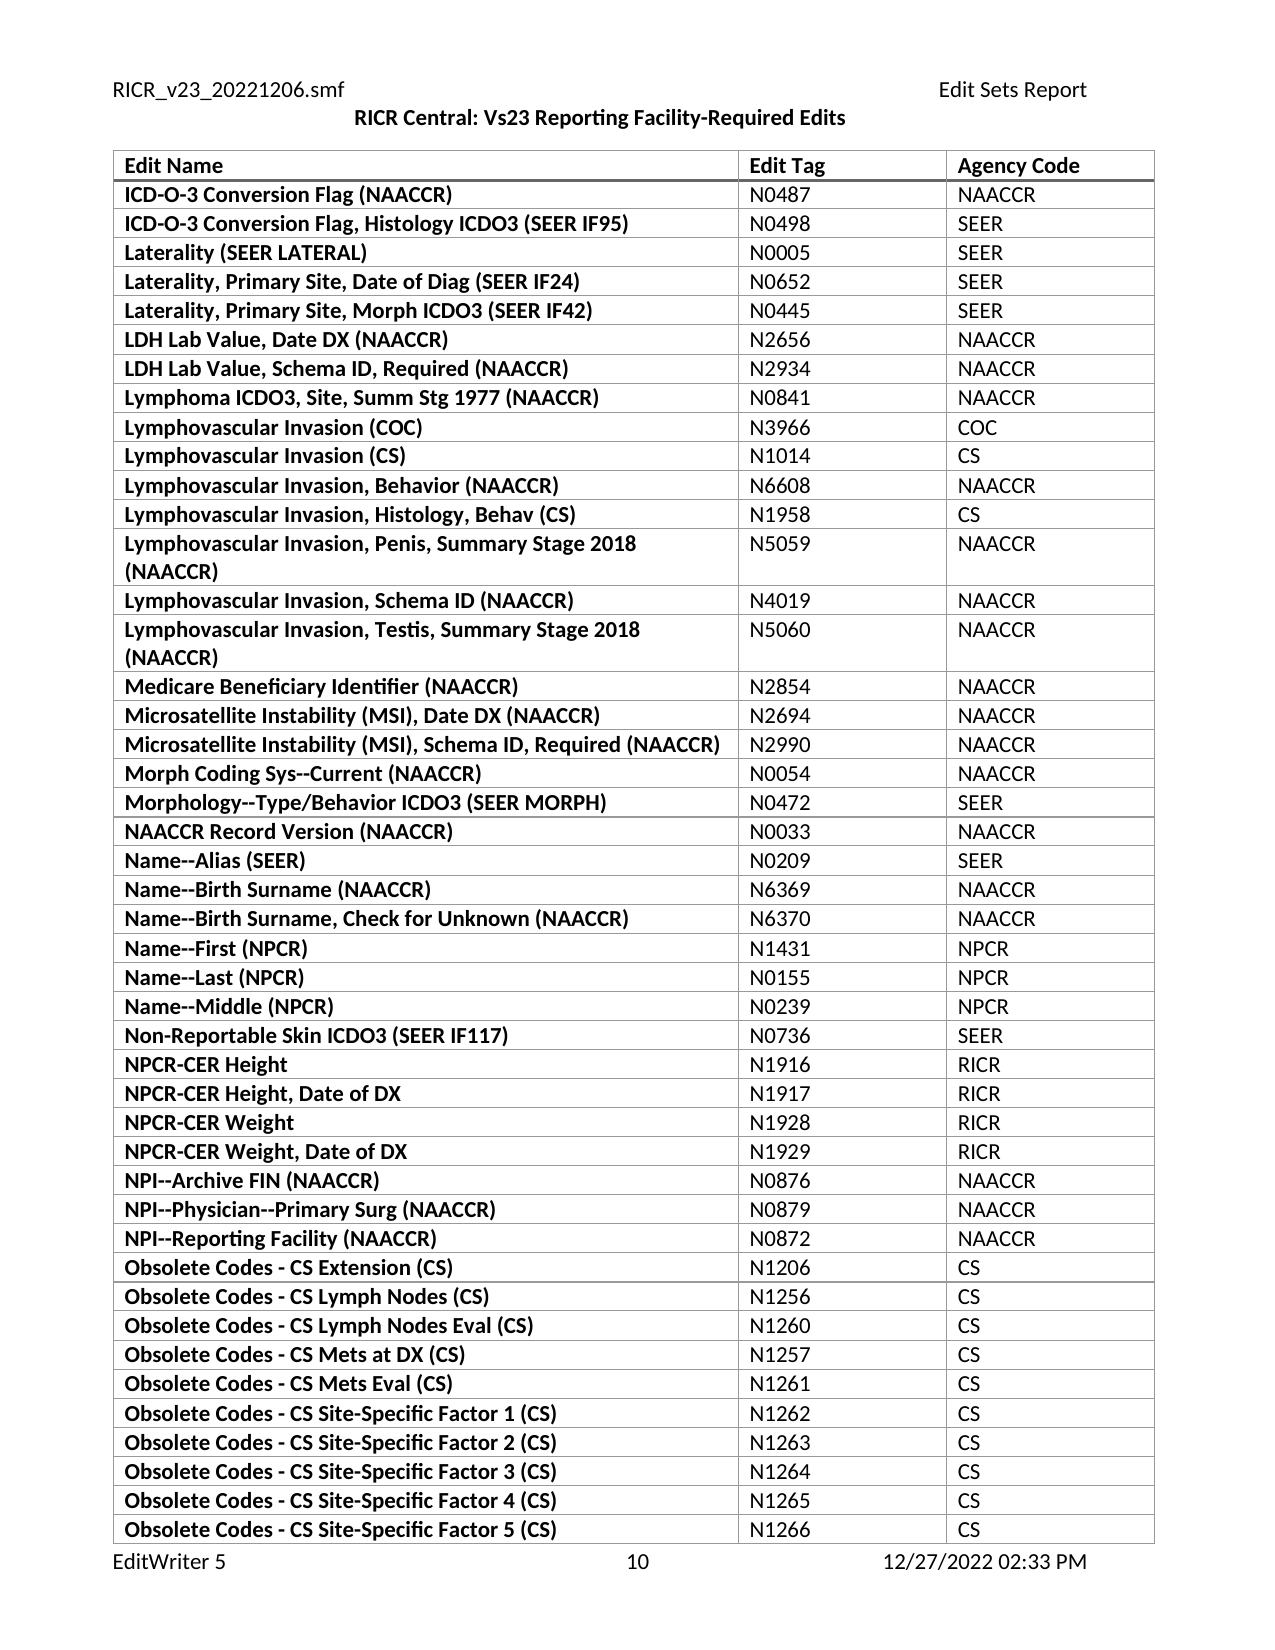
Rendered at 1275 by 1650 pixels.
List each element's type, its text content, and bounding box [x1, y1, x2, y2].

table_cell N6608 [739, 471, 946, 499]
table_cell NAACCR [947, 355, 1154, 382]
table_cell N1958 [739, 500, 946, 528]
table_cell N1264 [739, 1457, 946, 1485]
table_cell N1262 [739, 1399, 946, 1427]
table_cell Non-Reportable Skin ICDO3 (SEER IF117) [114, 1021, 738, 1049]
table_cell N0239 [739, 992, 946, 1020]
table_cell NAACCR [947, 905, 1154, 933]
table_cell Lymphovascular Invasion, Testis, Summary Stage 2018 (NAACCR) [114, 615, 738, 671]
table_cell Name--First (NPCR) [114, 934, 738, 962]
table_cell RICR [947, 1108, 1154, 1136]
table_cell Obsolete Codes - CS Mets Eval (CS) [114, 1370, 738, 1398]
table_cell N1928 [739, 1108, 946, 1136]
table_cell N5060 [739, 615, 946, 671]
table_cell NPCR-CER Height [114, 1050, 738, 1078]
table_cell Obsolete Codes - CS Site-Specific Factor 1 (CS) [114, 1399, 738, 1427]
table_cell Name--Last (NPCR) [114, 963, 738, 991]
table_cell Name--Alias (SEER) [114, 846, 738, 874]
table_cell N0487 [739, 182, 946, 208]
table_cell NAACCR [947, 325, 1154, 353]
table_cell CS [947, 1283, 1154, 1310]
table_cell N1917 [739, 1079, 946, 1107]
table_cell SEER [947, 788, 1154, 816]
table_cell N2854 [739, 672, 946, 700]
table_cell N0736 [739, 1021, 946, 1049]
table_cell Lymphovascular Invasion, Histology, Behav (CS) [114, 500, 738, 528]
table_cell NAACCR Record Version (NAACCR) [114, 818, 738, 845]
table_cell N2990 [739, 730, 946, 758]
table_cell Name--Birth Surname (NAACCR) [114, 876, 738, 903]
table_cell CS [947, 1486, 1154, 1514]
table_cell N1929 [739, 1137, 946, 1165]
table_cell Lymphovascular Invasion (COC) [114, 413, 738, 441]
table_cell Name--Middle (NPCR) [114, 992, 738, 1020]
table_cell Lymphovascular Invasion (CS) [114, 442, 738, 470]
table_cell NPI--Reporting Facility (NAACCR) [114, 1224, 738, 1252]
table_cell N2934 [739, 355, 946, 382]
table_cell NAACCR [947, 818, 1154, 845]
table_cell N1260 [739, 1311, 946, 1339]
table_cell N1916 [739, 1050, 946, 1078]
table_cell SEER [947, 209, 1154, 237]
table_cell NAACCR [947, 471, 1154, 499]
table_cell LDH Lab Value, Date DX (NAACCR) [114, 325, 738, 353]
table_cell N1014 [739, 442, 946, 470]
table_cell Lymphovascular Invasion, Behavior (NAACCR) [114, 471, 738, 499]
table_cell N1261 [739, 1370, 946, 1398]
table_cell RICR [947, 1137, 1154, 1165]
table_cell N0445 [739, 296, 946, 324]
table_cell N0879 [739, 1195, 946, 1223]
table_cell N5059 [739, 529, 946, 585]
table_cell N0652 [739, 267, 946, 295]
table_cell Microsatellite Instability (MSI), Date DX (NAACCR) [114, 701, 738, 729]
table_cell CS [947, 1399, 1154, 1427]
table_cell NPI--Physician--Primary Surg (NAACCR) [114, 1195, 738, 1223]
table_cell Laterality, Primary Site, Morph ICDO3 (SEER IF42) [114, 296, 738, 324]
table_cell CS [947, 500, 1154, 528]
table_cell N0498 [739, 209, 946, 237]
table_cell NPCR [947, 934, 1154, 962]
table_cell Obsolete Codes - CS Lymph Nodes (CS) [114, 1283, 738, 1310]
table_cell CS [947, 1341, 1154, 1368]
table_cell Obsolete Codes - CS Extension (CS) [114, 1253, 738, 1281]
table_cell NPCR-CER Weight [114, 1108, 738, 1136]
table_cell N0054 [739, 759, 946, 787]
table_cell N0209 [739, 846, 946, 874]
table_cell N0472 [739, 788, 946, 816]
table_cell SEER [947, 846, 1154, 874]
table_cell NAACCR [947, 1166, 1154, 1194]
table_cell NAACCR [947, 730, 1154, 758]
table_header Edit Tag [739, 151, 946, 179]
table_cell NPCR-CER Height, Date of DX [114, 1079, 738, 1107]
table_cell ICD-O-3 Conversion Flag (NAACCR) [114, 182, 738, 208]
table_cell CS [947, 1457, 1154, 1485]
table_cell SEER [947, 267, 1154, 295]
table_cell SEER [947, 1021, 1154, 1049]
table_cell Obsolete Codes - CS Mets at DX (CS) [114, 1341, 738, 1368]
table_cell NPCR [947, 963, 1154, 991]
table_cell NAACCR [947, 672, 1154, 700]
table_cell Laterality (SEER LATERAL) [114, 238, 738, 266]
table_cell Name--Birth Surname, Check for Unknown (NAACCR) [114, 905, 738, 933]
table_cell CS [947, 1370, 1154, 1398]
table_header Agency Code [947, 151, 1154, 179]
table_cell NAACCR [947, 1224, 1154, 1252]
table_cell NAACCR [947, 1195, 1154, 1223]
table_cell Obsolete Codes - CS Site-Specific Factor 4 (CS) [114, 1486, 738, 1514]
table_cell Obsolete Codes - CS Site-Specific Factor 3 (CS) [114, 1457, 738, 1485]
table_cell NPCR-CER Weight, Date of DX [114, 1137, 738, 1165]
table_cell N1256 [739, 1283, 946, 1310]
table_cell N6370 [739, 905, 946, 933]
table_cell N0872 [739, 1224, 946, 1252]
table_cell CS [947, 1515, 1154, 1543]
table_cell N2694 [739, 701, 946, 729]
table_cell N3966 [739, 413, 946, 441]
table_cell N4019 [739, 586, 946, 614]
table_cell SEER [947, 296, 1154, 324]
table_cell Morph Coding Sys--Current (NAACCR) [114, 759, 738, 787]
table_cell NPCR [947, 992, 1154, 1020]
table_cell CS [947, 442, 1154, 470]
table_cell N0033 [739, 818, 946, 845]
table_cell RICR [947, 1079, 1154, 1107]
table_cell SEER [947, 238, 1154, 266]
table_cell N1263 [739, 1428, 946, 1456]
table_cell N0841 [739, 384, 946, 412]
table_cell N0005 [739, 238, 946, 266]
table_cell NAACCR [947, 701, 1154, 729]
table_cell Obsolete Codes - CS Site-Specific Factor 5 (CS) [114, 1515, 738, 1543]
table_cell LDH Lab Value, Schema ID, Required (NAACCR) [114, 355, 738, 382]
table_cell Laterality, Primary Site, Date of Diag (SEER IF24) [114, 267, 738, 295]
table_cell Obsolete Codes - CS Site-Specific Factor 2 (CS) [114, 1428, 738, 1456]
table_cell N1431 [739, 934, 946, 962]
table_cell Morphology--Type/Behavior ICDO3 (SEER MORPH) [114, 788, 738, 816]
table_cell N1265 [739, 1486, 946, 1514]
table_cell Medicare Beneficiary Identifier (NAACCR) [114, 672, 738, 700]
table_cell COC [947, 413, 1154, 441]
table_header Edit Name [114, 151, 738, 179]
table_cell N1257 [739, 1341, 946, 1368]
table_cell NAACCR [947, 876, 1154, 903]
table_cell Lymphovascular Invasion, Schema ID (NAACCR) [114, 586, 738, 614]
table_cell NAACCR [947, 384, 1154, 412]
table_cell CS [947, 1428, 1154, 1456]
table_cell Obsolete Codes - CS Lymph Nodes Eval (CS) [114, 1311, 738, 1339]
table_cell NAACCR [947, 529, 1154, 585]
table_cell N1266 [739, 1515, 946, 1543]
table_cell N6369 [739, 876, 946, 903]
table_cell N2656 [739, 325, 946, 353]
table_cell RICR [947, 1050, 1154, 1078]
table_cell NPI--Archive FIN (NAACCR) [114, 1166, 738, 1194]
table_cell CS [947, 1311, 1154, 1339]
table_cell N0876 [739, 1166, 946, 1194]
table_cell Microsatellite Instability (MSI), Schema ID, Required (NAACCR) [114, 730, 738, 758]
table_cell N1206 [739, 1253, 946, 1281]
table_cell NAACCR [947, 586, 1154, 614]
table_cell N0155 [739, 963, 946, 991]
table_cell Lymphovascular Invasion, Penis, Summary Stage 2018 (NAACCR) [114, 529, 738, 585]
table_cell NAACCR [947, 615, 1154, 671]
table_cell NAACCR [947, 759, 1154, 787]
table_cell ICD-O-3 Conversion Flag, Histology ICDO3 (SEER IF95) [114, 209, 738, 237]
table_cell Lymphoma ICDO3, Site, Summ Stg 1977 (NAACCR) [114, 384, 738, 412]
table_cell NAACCR [947, 182, 1154, 208]
table_cell CS [947, 1253, 1154, 1281]
